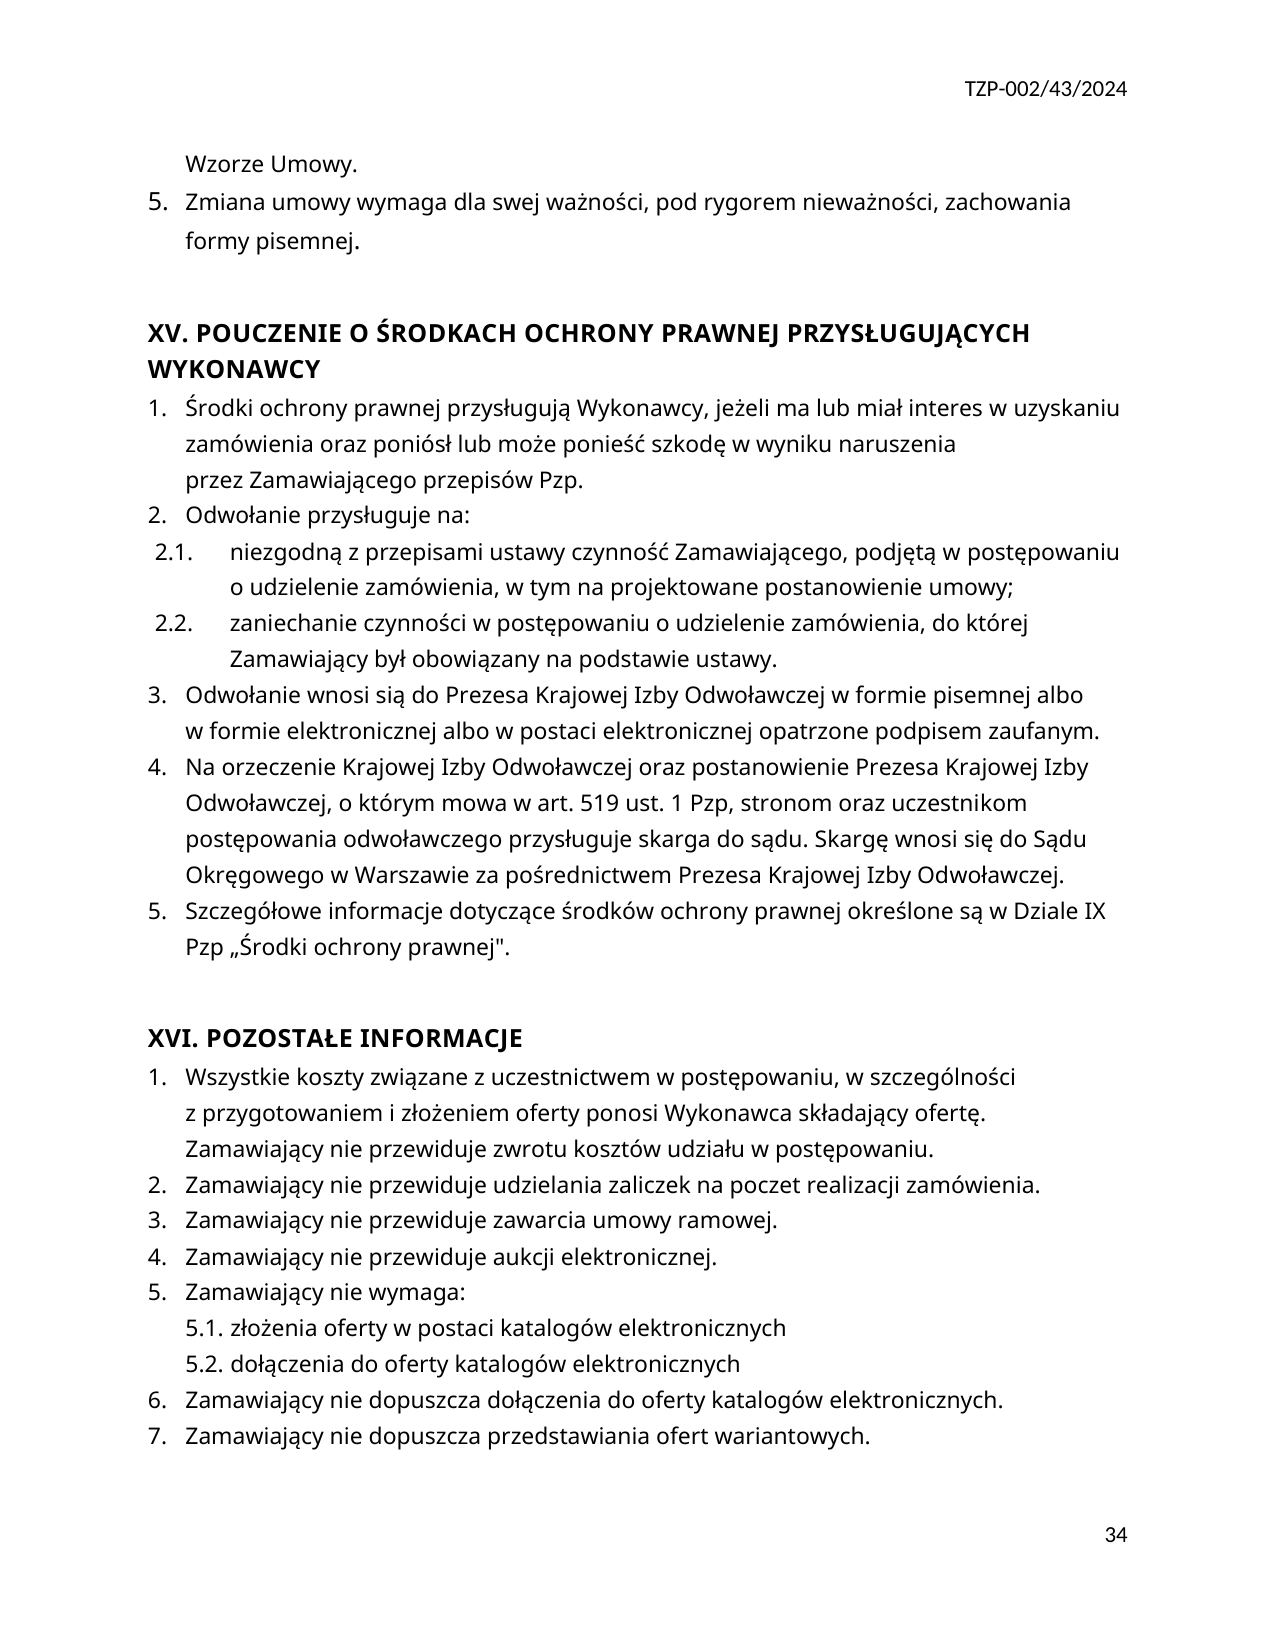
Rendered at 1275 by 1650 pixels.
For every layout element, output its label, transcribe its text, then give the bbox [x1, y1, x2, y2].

list niezgodną z przepisami ustawy czynność Zamawiającego, podjętą w postępowaniu o udzielenie zamówienia, w tym na projektowane postanowienie umowy; [154, 535, 1127, 603]
list Środki ochrony prawnej przysługują Wykonawcy, jeżeli ma lub miał interes w uzyskaniu zamówienia oraz poniósł lub może ponieść szkodę w wyniku naruszenia przez Zamawiającego przepisów Pzp. [148, 392, 1127, 495]
list Zamawiający nie przewiduje udzielania zaliczek na poczet realizacji zamówienia. [148, 1168, 1127, 1200]
list zaniechanie czynności w postępowaniu o udzielenie zamówienia, do której Zamawiający był obowiązany na podstawie ustawy. [154, 607, 1127, 674]
list Odwołanie wnosi sią do Prezesa Krajowej Izby Odwoławczej w formie pisemnej albo w formie elektronicznej albo w postaci elektronicznej opatrzone podpisem zaufanym. [148, 679, 1127, 746]
list dołączenia do oferty katalogów elektronicznych [185, 1348, 1127, 1379]
list Odwołanie przysługuje na: [148, 499, 1127, 531]
list Zamawiający nie dopuszcza dołączenia do oferty katalogów elektronicznych. [148, 1384, 1127, 1415]
subtitle XVI. Pozostałe informacje [148, 1021, 1127, 1055]
subtitle XV. Pouczenie o środkach ochrony prawnej przysługujących Wykonawcy [148, 316, 1127, 386]
list Zmiana umowy wymaga dla swej ważności, pod rygorem nieważności, zachowania formy pisemnej. [148, 183, 1127, 257]
list Zamawiający nie wymaga: [148, 1276, 1127, 1308]
list Na orzeczenie Krajowej Izby Odwoławczej oraz postanowienie Prezesa Krajowej Izby Odwoławczej, o którym mowa w art. 519 ust. 1 Pzp, stronom oraz uczestnikom postępowania odwoławczego przysługuje skarga do sądu. Skargę wnosi się do Sądu Okręgowego w Warszawie za pośrednictwem Prezesa Krajowej Izby Odwoławczej. [148, 751, 1127, 890]
list złożenia oferty w postaci katalogów elektronicznych [185, 1312, 1127, 1343]
list Szczegółowe informacje dotyczące środków ochrony prawnej określone są w Dziale IX Pzp „Środki ochrony prawnej". [148, 895, 1127, 962]
list Zamawiający nie dopuszcza przedstawiania ofert wariantowych. [148, 1420, 1127, 1451]
list Zamawiający nie przewiduje zawarcia umowy ramowej. [148, 1204, 1127, 1236]
list Zamawiający nie przewiduje aukcji elektronicznej. [148, 1240, 1127, 1272]
list Wszystkie koszty związane z uczestnictwem w postępowaniu, w szczególności z przygotowaniem i złożeniem oferty ponosi Wykonawca składający ofertę. Zamawiający nie przewiduje zwrotu kosztów udziału w postępowaniu. [148, 1061, 1127, 1164]
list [148, 148, 1127, 179]
